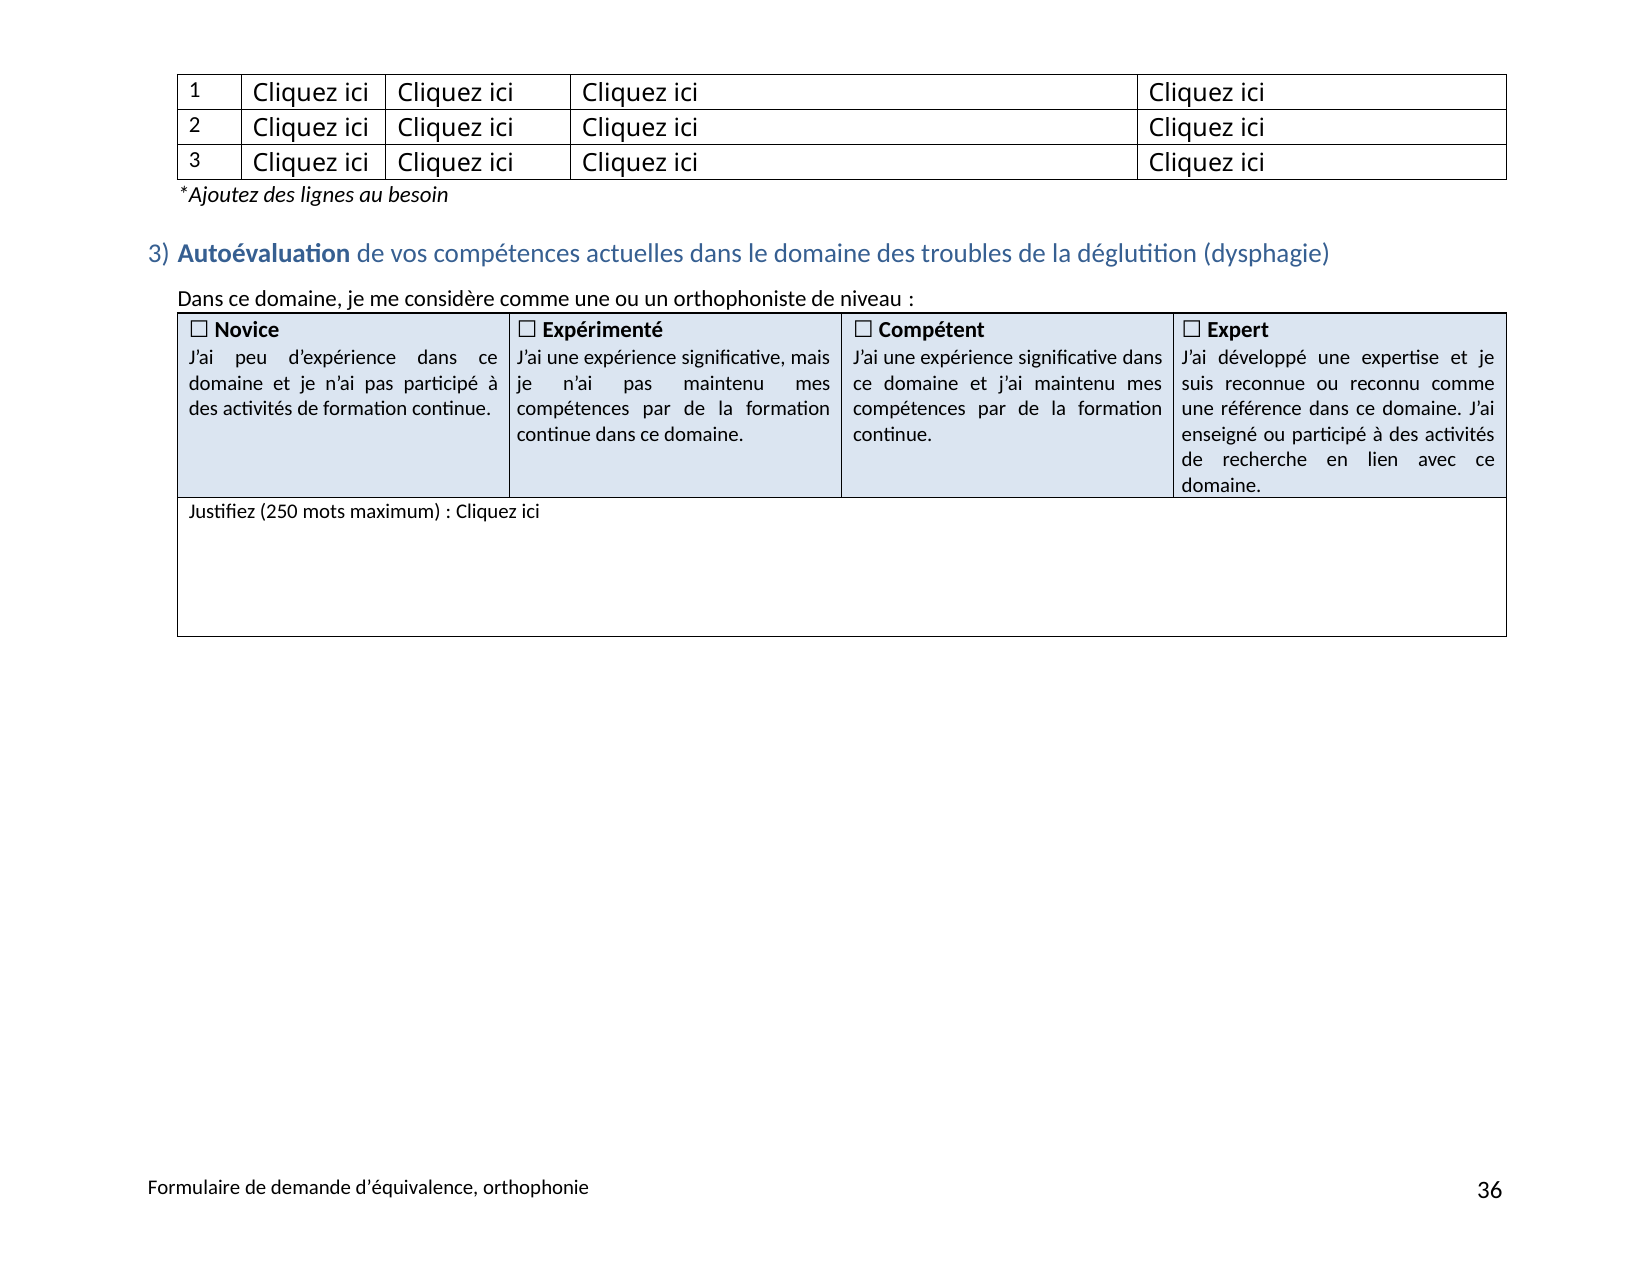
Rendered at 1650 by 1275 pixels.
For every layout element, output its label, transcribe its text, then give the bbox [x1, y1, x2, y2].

table_cell 1 [178, 75, 241, 109]
table_header Expérimenté J’ai une expérience significative, mais je n’ai pas maintenu mes compétences par de la formation continue dans ce domaine. [510, 314, 841, 497]
table_cell Justifiez (250 mots maximum) : [178, 498, 1506, 636]
table_header Compétent J’ai une expérience significative dans ce domaine et j’ai maintenu mes compétences par de la formation continue. [842, 314, 1173, 497]
table_cell 2 [178, 110, 241, 144]
table_header Novice J’ai peu d’expérience dans ce domaine et je n’ai pas participé à des activités de formation continue. [178, 314, 509, 497]
table_header Expert J’ai développé une expertise et je suis reconnue ou reconnu comme une référence dans ce domaine. J’ai enseigné ou participé à des activités de recherche en lien avec ce domaine. [1174, 314, 1506, 497]
text *Ajoutez des lignes au besoin [177, 180, 1502, 208]
text Dans ce domaine, je me considère comme une ou un orthophoniste de niveau : [177, 284, 1502, 312]
list Autoévaluation de vos compétences actuelles dans le domaine des troubles de la déglutition (dysphagie) [148, 236, 1502, 269]
